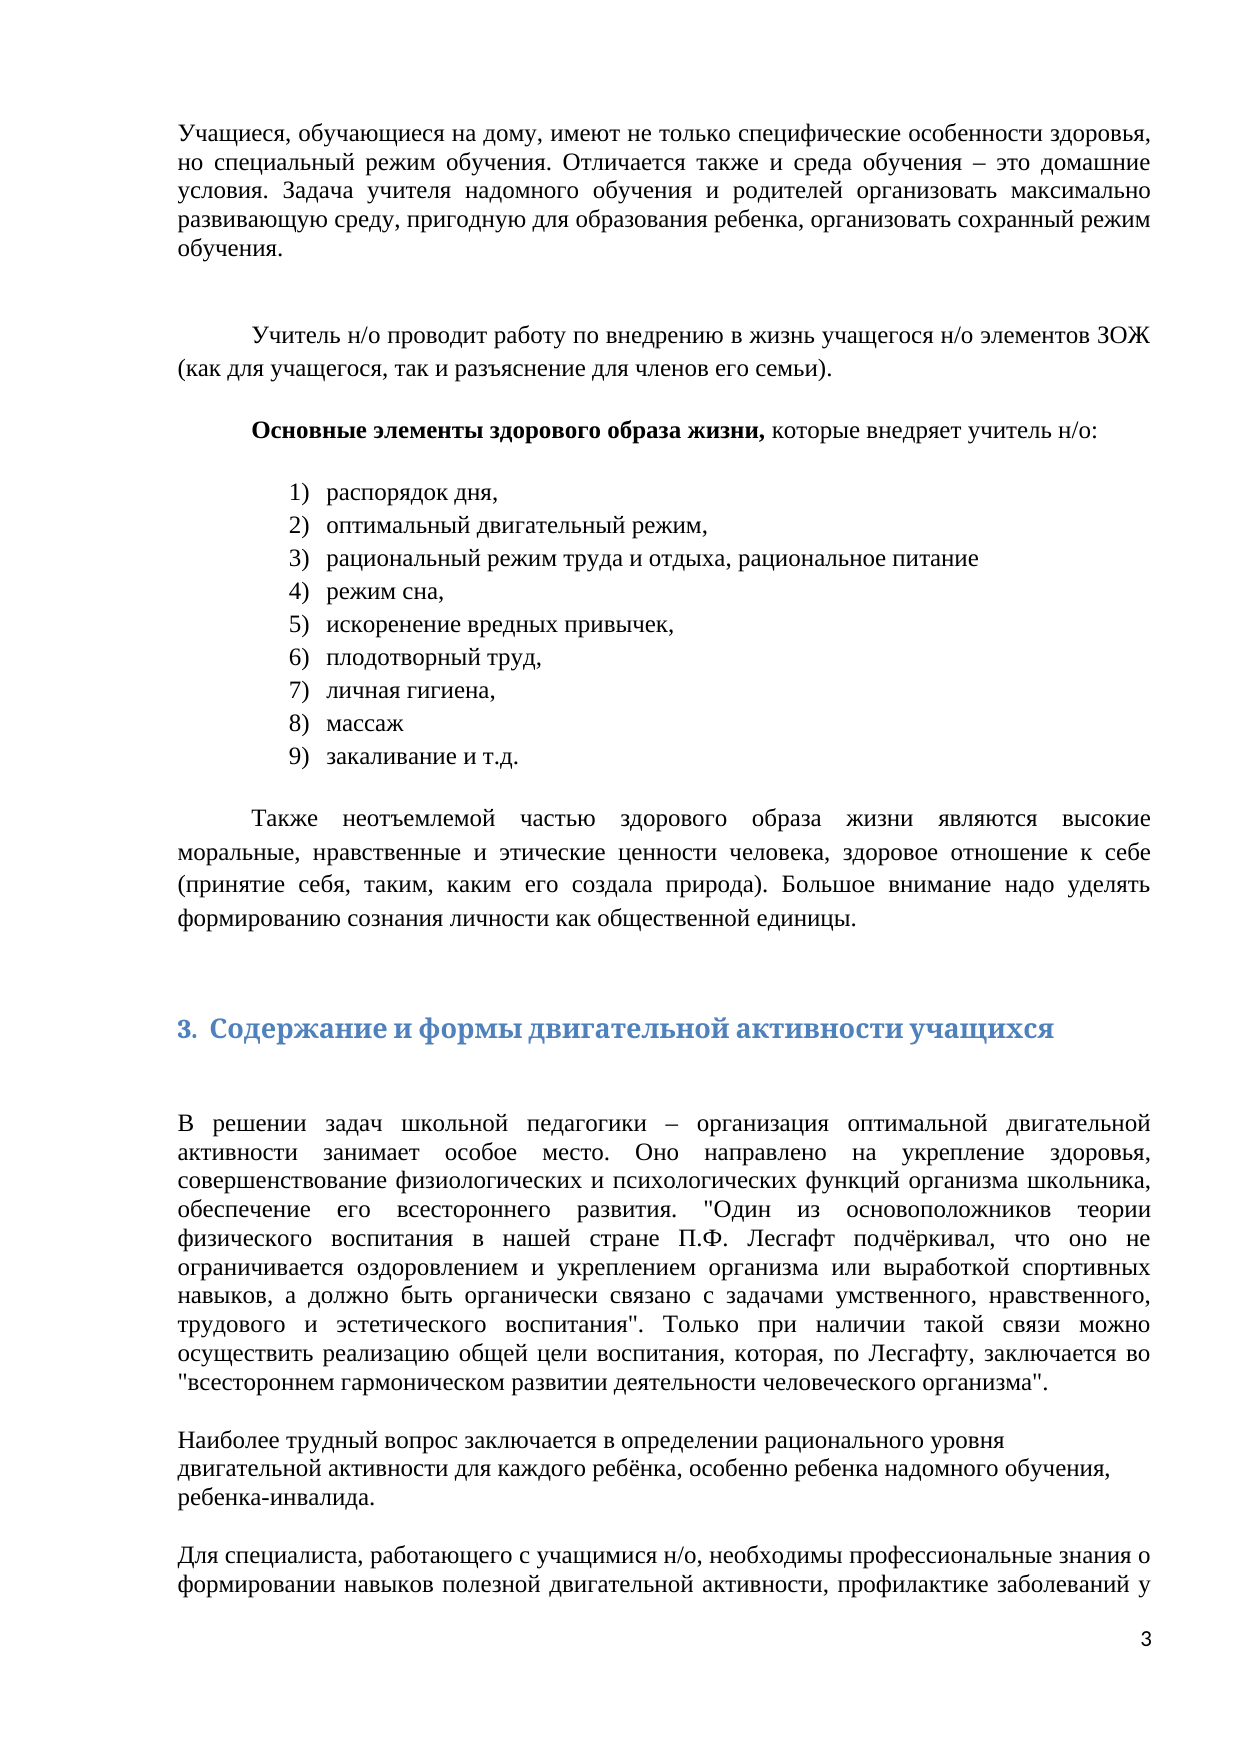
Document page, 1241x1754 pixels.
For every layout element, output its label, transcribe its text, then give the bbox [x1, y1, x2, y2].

text Также неотъемлемой частью здорового образа жизни являются высокие моральные, нравственные и этические ценности человека, здоровое отношение к себе (принятие себя, таким, каким его создала природа). Большое внимание надо уделять формированию сознания личности как общественной единицы. [177, 803, 1152, 931]
text Основные элементы здорового образа жизни, которые внедряет учитель н/о: [177, 415, 1152, 444]
text Наиболее трудный вопрос заключается в определении рационального уровня двигательной активности для каждого ребёнка, особенно ребенка надомного обучения, ребенка-инвалида. [177, 1425, 1152, 1511]
list режим сна, [288, 576, 1152, 605]
list распорядок дня, [288, 477, 1152, 506]
list массаж [288, 708, 1152, 737]
list искоренение вредных привычек, [288, 609, 1152, 638]
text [177, 1540, 1152, 1598]
list плодотворный труд, [288, 642, 1152, 671]
list оптимальный двигательный режим, [288, 510, 1152, 539]
text В решении задач школьной педагогики – организация оптимальной двигательной активности занимает особое место. Оно направлено на укрепление здоровья, совершенствование физиологических и психологических функций организма школьника, обеспечение его всестороннего развития. "Один из основоположников теории физического воспитания в нашей стране П.Ф. Лесгафт подчёркивал, что оно не ограничивается оздоровлением и укреплением организма или выработкой спортивных навыков, а должно быть органически связано с задачами умственного, нравственного, трудового и эстетического воспитания". Только при наличии такой связи можно осуществить реализацию общей цели воспитания, которая, по Лесгафту, заключается во "всестороннем гармоническом развитии деятельности человеческого организма". [177, 1108, 1152, 1396]
list рациональный режим труда и отдыха, рациональное питание [288, 543, 1152, 572]
list личная гигиена, [288, 675, 1152, 704]
list закаливание и т.д. [288, 741, 1152, 770]
text Учащиеся, обучающиеся на дому, имеют не только специфические особенности здоровья, но специальный режим обучения. Отличается также и среда обучения – это домашние условия. Задача учителя надомного обучения и родителей организовать максимально развивающую среду, пригодную для образования ребенка, организовать сохранный режим обучения. [177, 118, 1152, 262]
subtitle 3. Содержание и формы двигательной активности учащихся [177, 1014, 1152, 1046]
text Учитель н/о проводит работу по внедрению в жизнь учащегося н/о элементов ЗОЖ (как для учащегося, так и разъяснение для членов его семьи). [177, 320, 1152, 382]
